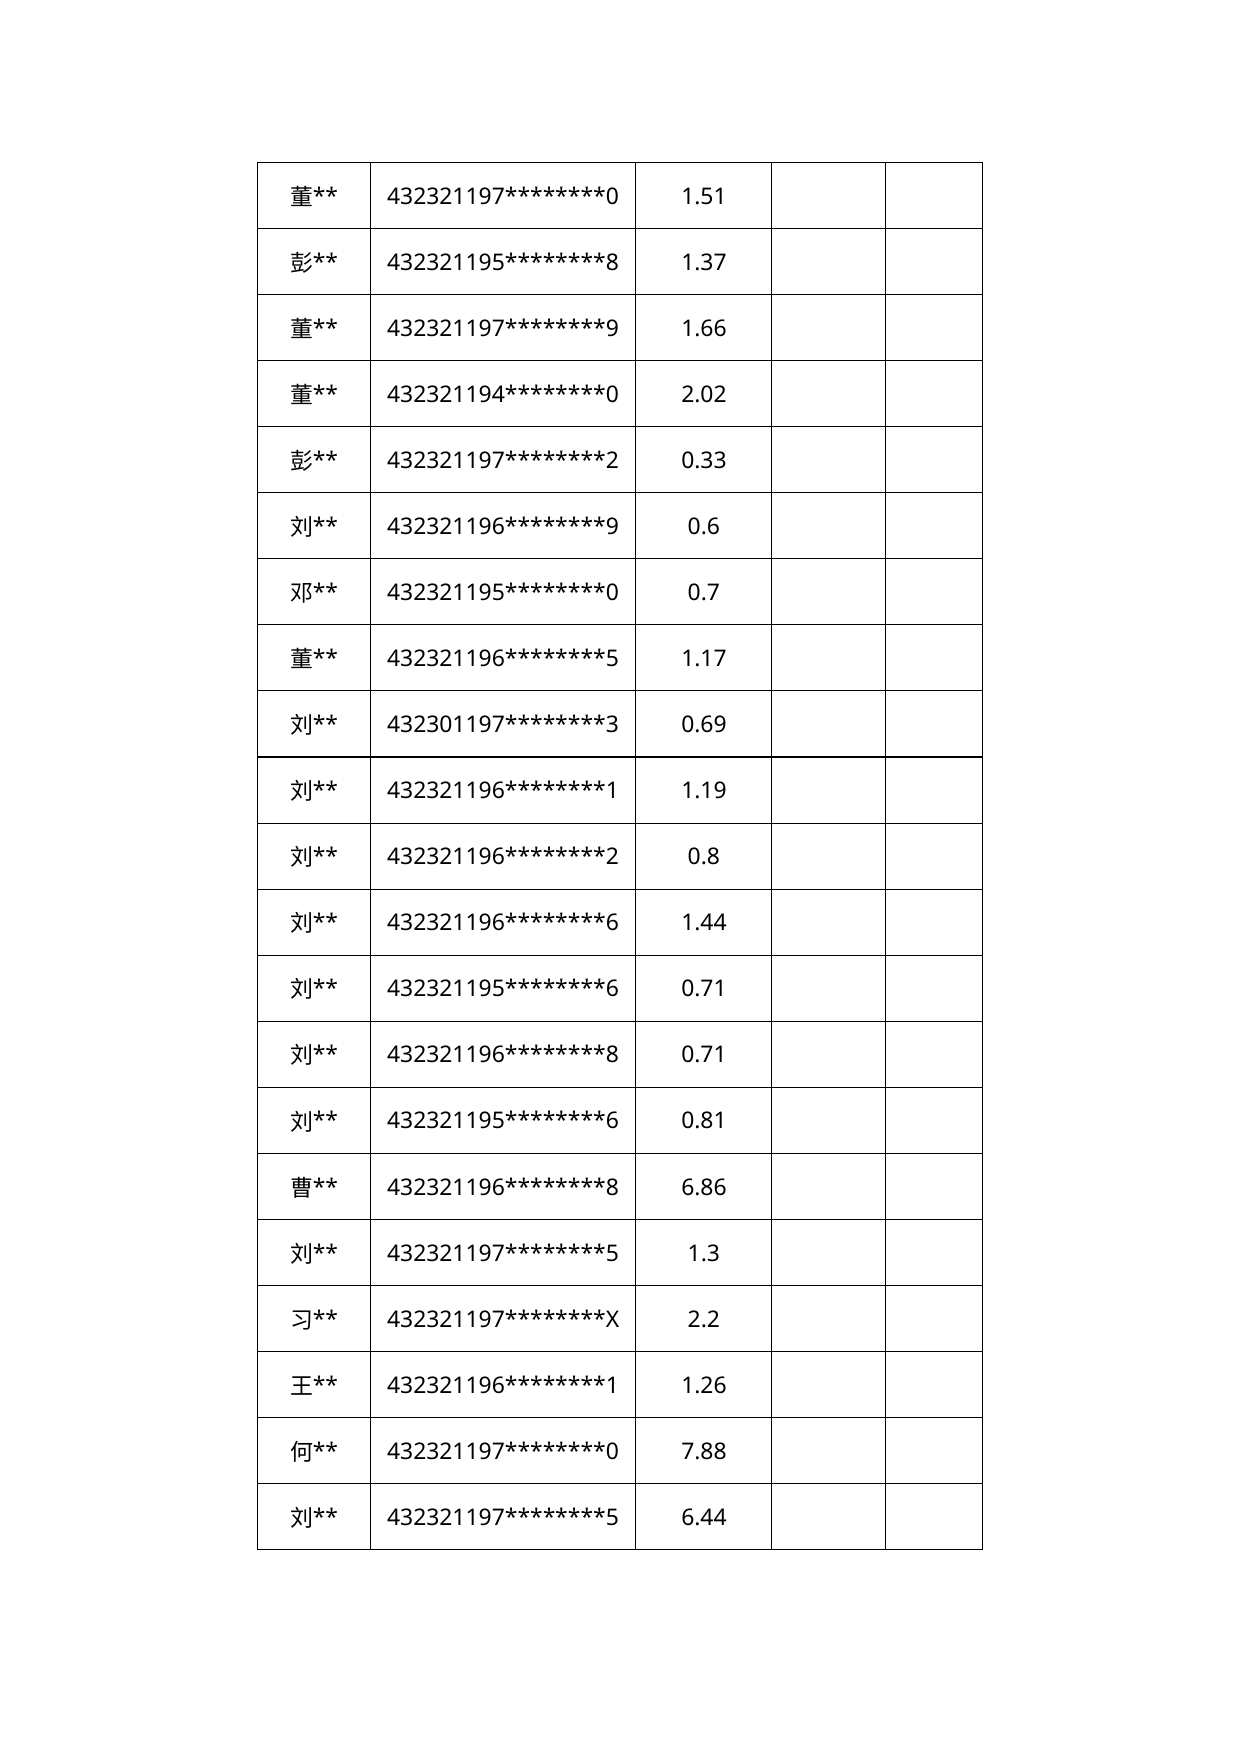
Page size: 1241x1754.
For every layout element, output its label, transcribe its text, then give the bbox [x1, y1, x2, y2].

table_cell [886, 890, 982, 954]
table_cell 432321197********5 [371, 1484, 635, 1549]
table_cell 0.71 [636, 1022, 771, 1087]
table_cell 432321196********1 [371, 758, 635, 822]
table_cell 432321196********6 [371, 890, 635, 954]
table_cell [772, 1418, 885, 1483]
table_cell 刘** [258, 493, 370, 558]
table_cell 432321196********5 [371, 625, 635, 690]
table_cell 432301197********3 [371, 691, 635, 756]
table_cell 刘** [258, 1220, 370, 1285]
table_cell [772, 427, 885, 492]
table_cell 6.44 [636, 1484, 771, 1549]
table_cell [772, 361, 885, 426]
table_cell 0.8 [636, 824, 771, 888]
table_cell 2.02 [636, 361, 771, 426]
table_cell 0.6 [636, 493, 771, 558]
table_cell 432321196********1 [371, 1352, 635, 1417]
table_cell 432321197********5 [371, 1220, 635, 1285]
table_cell 432321196********8 [371, 1022, 635, 1087]
table_cell [886, 1286, 982, 1351]
table_cell [772, 691, 885, 756]
table_cell 刘** [258, 1022, 370, 1087]
table_cell [772, 890, 885, 954]
table_cell 432321197********X [371, 1286, 635, 1351]
table_cell [886, 163, 982, 228]
table_cell 董** [258, 295, 370, 360]
table_cell 432321195********6 [371, 1088, 635, 1153]
table_cell [886, 824, 982, 888]
table_cell 2.2 [636, 1286, 771, 1351]
table_cell [886, 1220, 982, 1285]
table_cell 0.71 [636, 956, 771, 1021]
table_cell [886, 1088, 982, 1153]
table_cell [886, 493, 982, 558]
table_cell 习** [258, 1286, 370, 1351]
table_cell [772, 824, 885, 888]
table_cell 彭** [258, 229, 370, 294]
table_cell 邓** [258, 559, 370, 624]
table_cell 7.88 [636, 1418, 771, 1483]
table_cell 刘** [258, 824, 370, 888]
table_cell 432321196********8 [371, 1154, 635, 1219]
table_cell 0.33 [636, 427, 771, 492]
table_cell 432321197********9 [371, 295, 635, 360]
table_cell [772, 1484, 885, 1549]
table_cell [886, 1352, 982, 1417]
table_cell 432321196********9 [371, 493, 635, 558]
table_cell 王** [258, 1352, 370, 1417]
table_cell 刘** [258, 956, 370, 1021]
table_cell [886, 758, 982, 822]
table_cell 432321195********0 [371, 559, 635, 624]
table_cell 0.69 [636, 691, 771, 756]
table_cell 432321194********0 [371, 361, 635, 426]
table_cell [772, 295, 885, 360]
table_cell 刘** [258, 1088, 370, 1153]
table_cell [886, 625, 982, 690]
table_cell 1.19 [636, 758, 771, 822]
table_cell 432321197********2 [371, 427, 635, 492]
table_cell 董** [258, 361, 370, 426]
table_cell [886, 295, 982, 360]
table_cell 0.7 [636, 559, 771, 624]
table_cell 刘** [258, 758, 370, 822]
table_cell [772, 493, 885, 558]
table_cell 1.17 [636, 625, 771, 690]
table_cell [772, 1022, 885, 1087]
table_cell 董** [258, 163, 370, 228]
table_cell [886, 956, 982, 1021]
table_cell [772, 163, 885, 228]
table_cell 1.3 [636, 1220, 771, 1285]
table_cell 432321195********6 [371, 956, 635, 1021]
table_cell [772, 1088, 885, 1153]
table_cell [886, 691, 982, 756]
table_cell 432321196********2 [371, 824, 635, 888]
table_cell [886, 229, 982, 294]
table_cell 1.37 [636, 229, 771, 294]
table_cell [772, 625, 885, 690]
table_cell [772, 1154, 885, 1219]
table_cell [772, 559, 885, 624]
table_cell [772, 956, 885, 1021]
table_cell [886, 559, 982, 624]
table_cell [772, 758, 885, 822]
table_cell [886, 361, 982, 426]
table_cell 6.86 [636, 1154, 771, 1219]
table_cell 1.51 [636, 163, 771, 228]
table_cell 刘** [258, 890, 370, 954]
table_cell 刘** [258, 691, 370, 756]
table_cell 董** [258, 625, 370, 690]
table_cell [886, 1418, 982, 1483]
table_cell 1.44 [636, 890, 771, 954]
table_cell 432321195********8 [371, 229, 635, 294]
table_cell 432321197********0 [371, 1418, 635, 1483]
table_cell 432321197********0 [371, 163, 635, 228]
table_cell [772, 1286, 885, 1351]
table_cell [772, 1352, 885, 1417]
table_cell 何** [258, 1418, 370, 1483]
table_cell 1.66 [636, 295, 771, 360]
table_cell 1.26 [636, 1352, 771, 1417]
table_cell [772, 229, 885, 294]
table_cell 彭** [258, 427, 370, 492]
table_cell [886, 1154, 982, 1219]
table_cell 曹** [258, 1154, 370, 1219]
table_cell [886, 427, 982, 492]
table_cell 0.81 [636, 1088, 771, 1153]
table_cell [886, 1484, 982, 1549]
table_cell [886, 1022, 982, 1087]
table_cell [772, 1220, 885, 1285]
table_cell 刘** [258, 1484, 370, 1549]
